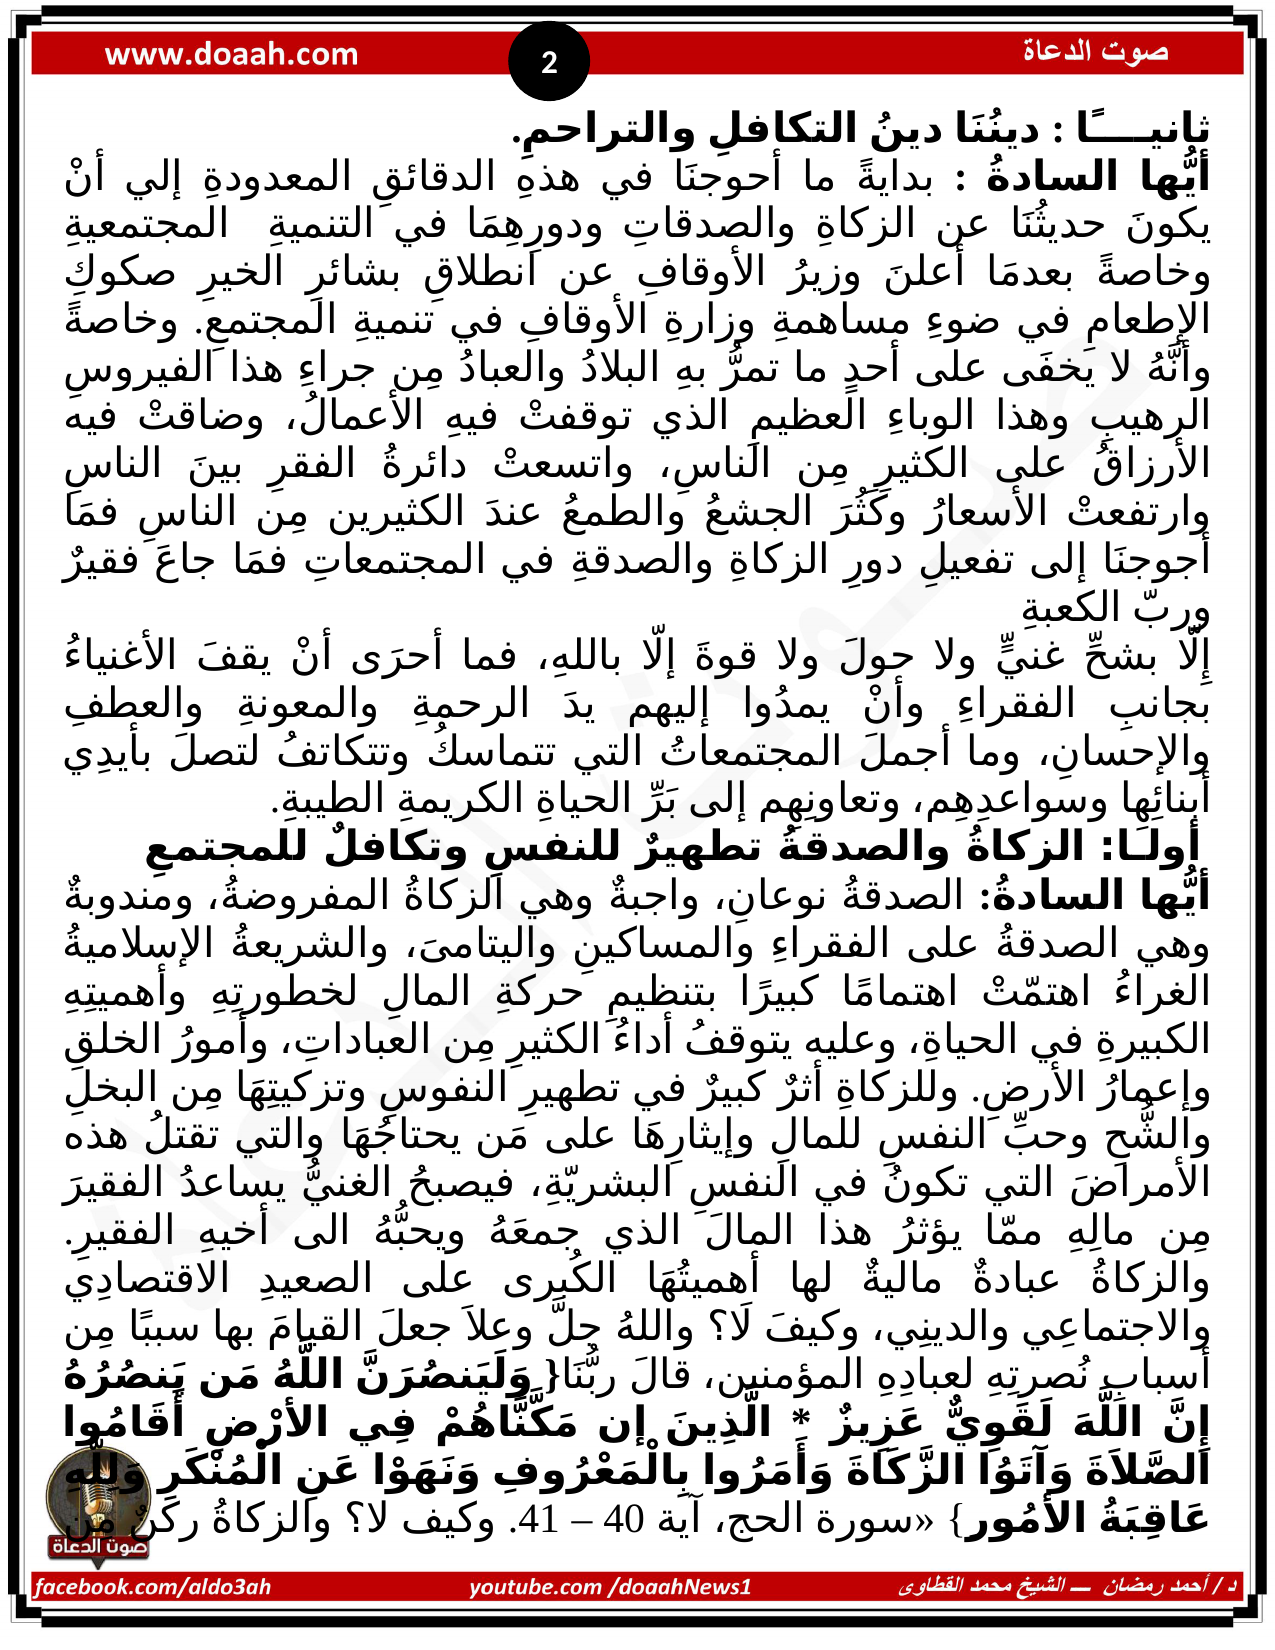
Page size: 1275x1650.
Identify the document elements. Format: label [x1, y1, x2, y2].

picture [0, 0, 1275, 1637]
table_header [52, 103, 1223, 1541]
